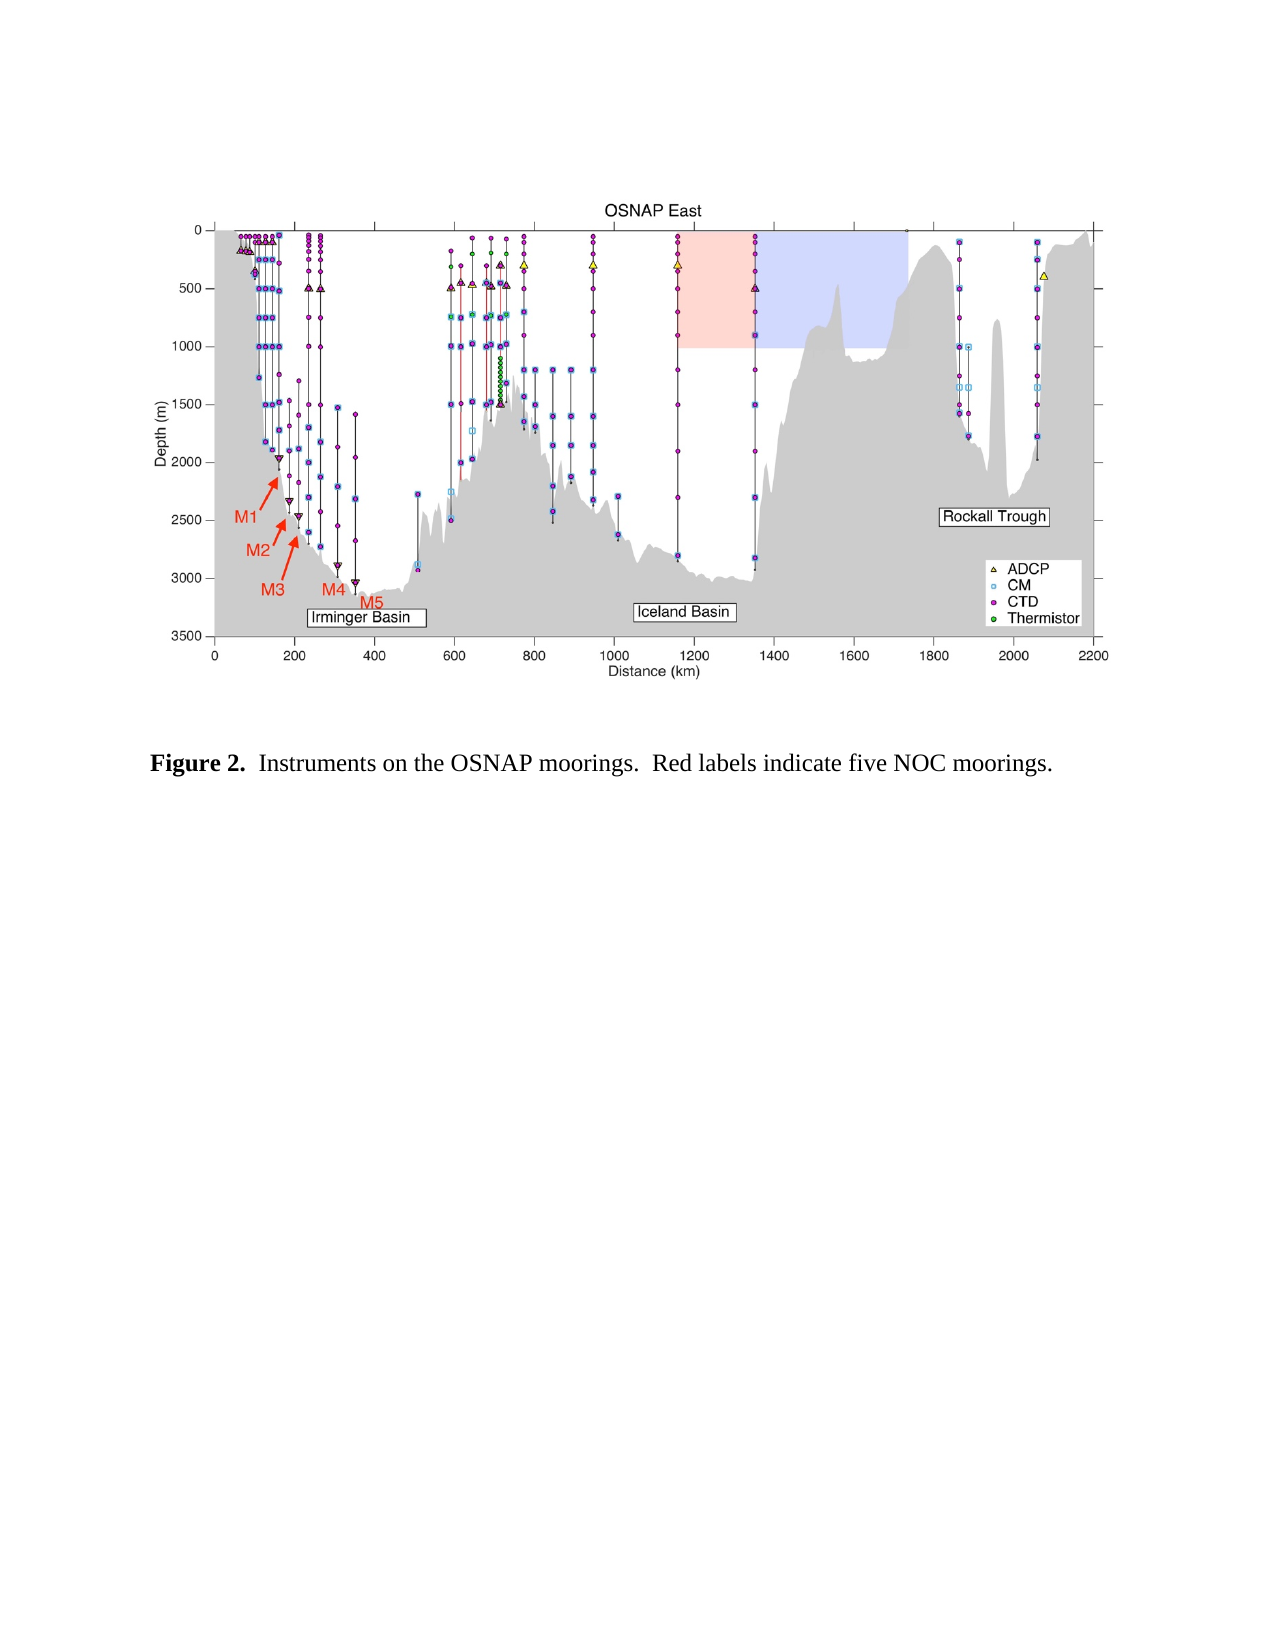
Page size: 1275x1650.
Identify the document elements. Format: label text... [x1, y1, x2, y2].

picture [150, 193, 1125, 691]
text Figure 2. Instruments on the OSNAP moorings. Red labels indicate five NOC moorings. [150, 748, 1125, 777]
